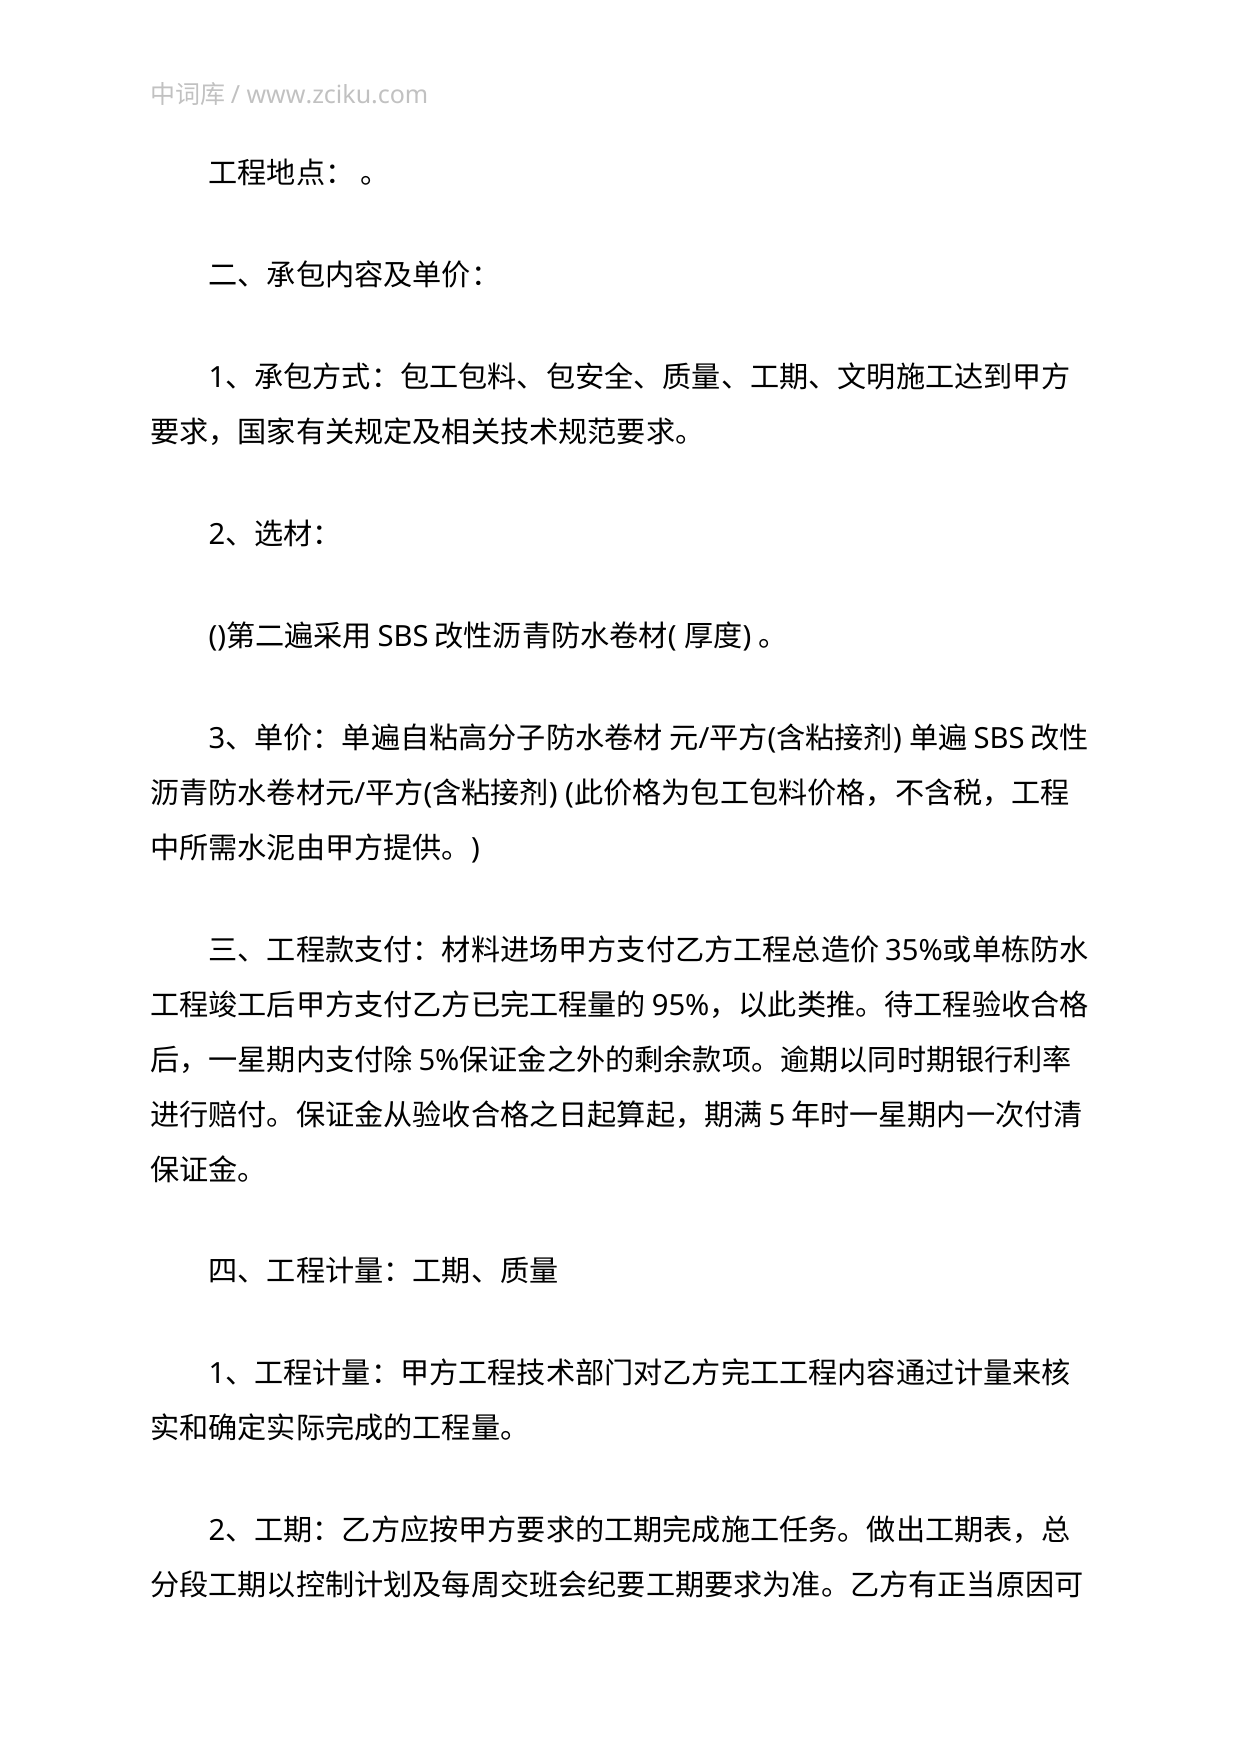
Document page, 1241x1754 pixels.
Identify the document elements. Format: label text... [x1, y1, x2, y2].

text 四、工程计量：工期、质量 [150, 1248, 1090, 1290]
text 3、单价：单遍自粘高分子防水卷材 元/平方(含粘接剂) 单遍SBS改性沥青防水卷材元/平方(含粘接剂) (此价格为包工包料价格，不含税，工程中所需水泥由甲方提供。) [150, 714, 1090, 867]
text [150, 1507, 1090, 1604]
text 2、选材： [150, 510, 1090, 553]
text 工程地点： 。 [150, 150, 1090, 192]
text 1、承包方式：包工包料、包安全、质量、工期、文明施工达到甲方要求，国家有关规定及相关技术规范要求。 [150, 353, 1090, 451]
text 1、工程计量：甲方工程技术部门对乙方完工工程内容通过计量来核实和确定实际完成的工程量。 [150, 1350, 1090, 1447]
text 二、承包内容及单价： [150, 252, 1090, 294]
text ()第二遍采用SBS改性沥青防水卷材( 厚度) 。 [150, 612, 1090, 655]
text 三、工程款支付：材料进场甲方支付乙方工程总造价35%或单栋防水工程竣工后甲方支付乙方已完工程量的95%，以此类推。待工程验收合格后，一星期内支付除5%保证金之外的剩余款项。逾期以同时期银行利率进行赔付。保证金从验收合格之日起算起，期满5年时一星期内一次付清保证金。 [150, 926, 1090, 1188]
